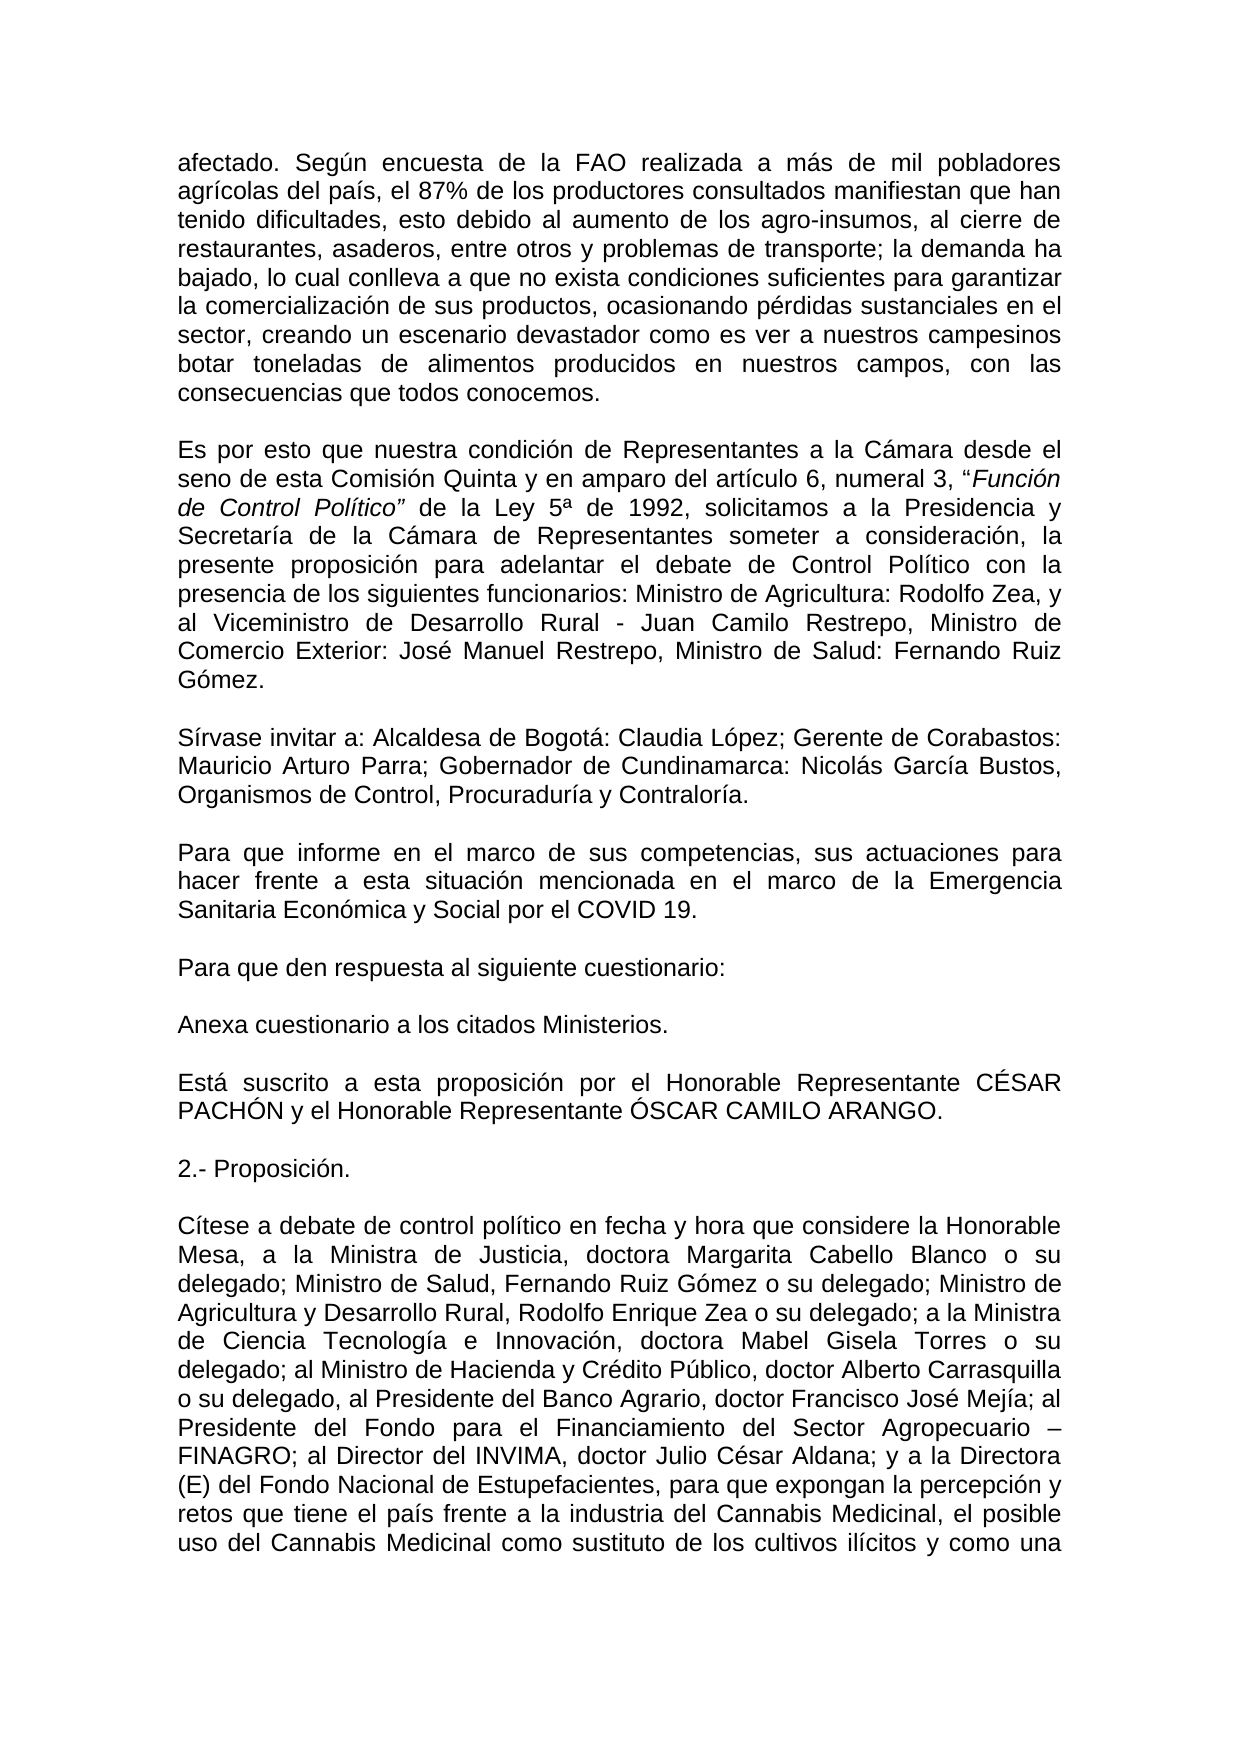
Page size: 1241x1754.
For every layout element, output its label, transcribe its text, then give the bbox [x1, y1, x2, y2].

text 2.- Proposición. [177, 1154, 1063, 1183]
text Para que den respuesta al siguiente cuestionario: [177, 953, 1063, 981]
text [177, 148, 1063, 406]
text Está suscrito a esta proposición por el Honorable Representante CÉSAR PACHÓN y el Honorable Representante ÓSCAR CAMILO ARANGO. [177, 1068, 1063, 1125]
text Para que informe en el marco de sus competencias, sus actuaciones para hacer frente a esta situación mencionada en el marco de la Emergencia Sanitaria Económica y Social por el COVID 19. [177, 838, 1063, 924]
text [177, 1211, 1063, 1556]
text Sírvase invitar a: Alcaldesa de Bogotá: Claudia López; Gerente de Corabastos: Mauricio Arturo Parra; Gobernador de Cundinamarca: Nicolás García Bustos, Organismos de Control, Procuraduría y Contraloría. [177, 723, 1063, 809]
text Es por esto que nuestra condición de Representantes a la Cámara desde el seno de esta Comisión Quinta y en amparo del artículo 6, numeral 3, “Función de Control Político” de la Ley 5ª de 1992, solicitamos a la Presidencia y Secretaría de la Cámara de Representantes someter a consideración, la presente proposición para adelantar el debate de Control Político con la presencia de los siguientes funcionarios: Ministro de Agricultura: Rodolfo Zea, y al Viceministro de Desarrollo Rural - Juan Camilo Restrepo, Ministro de Comercio Exterior: José Manuel Restrepo, Ministro de Salud: Fernando Ruiz Gómez. [177, 435, 1063, 694]
text Anexa cuestionario a los citados Ministerios. [177, 1010, 1063, 1039]
